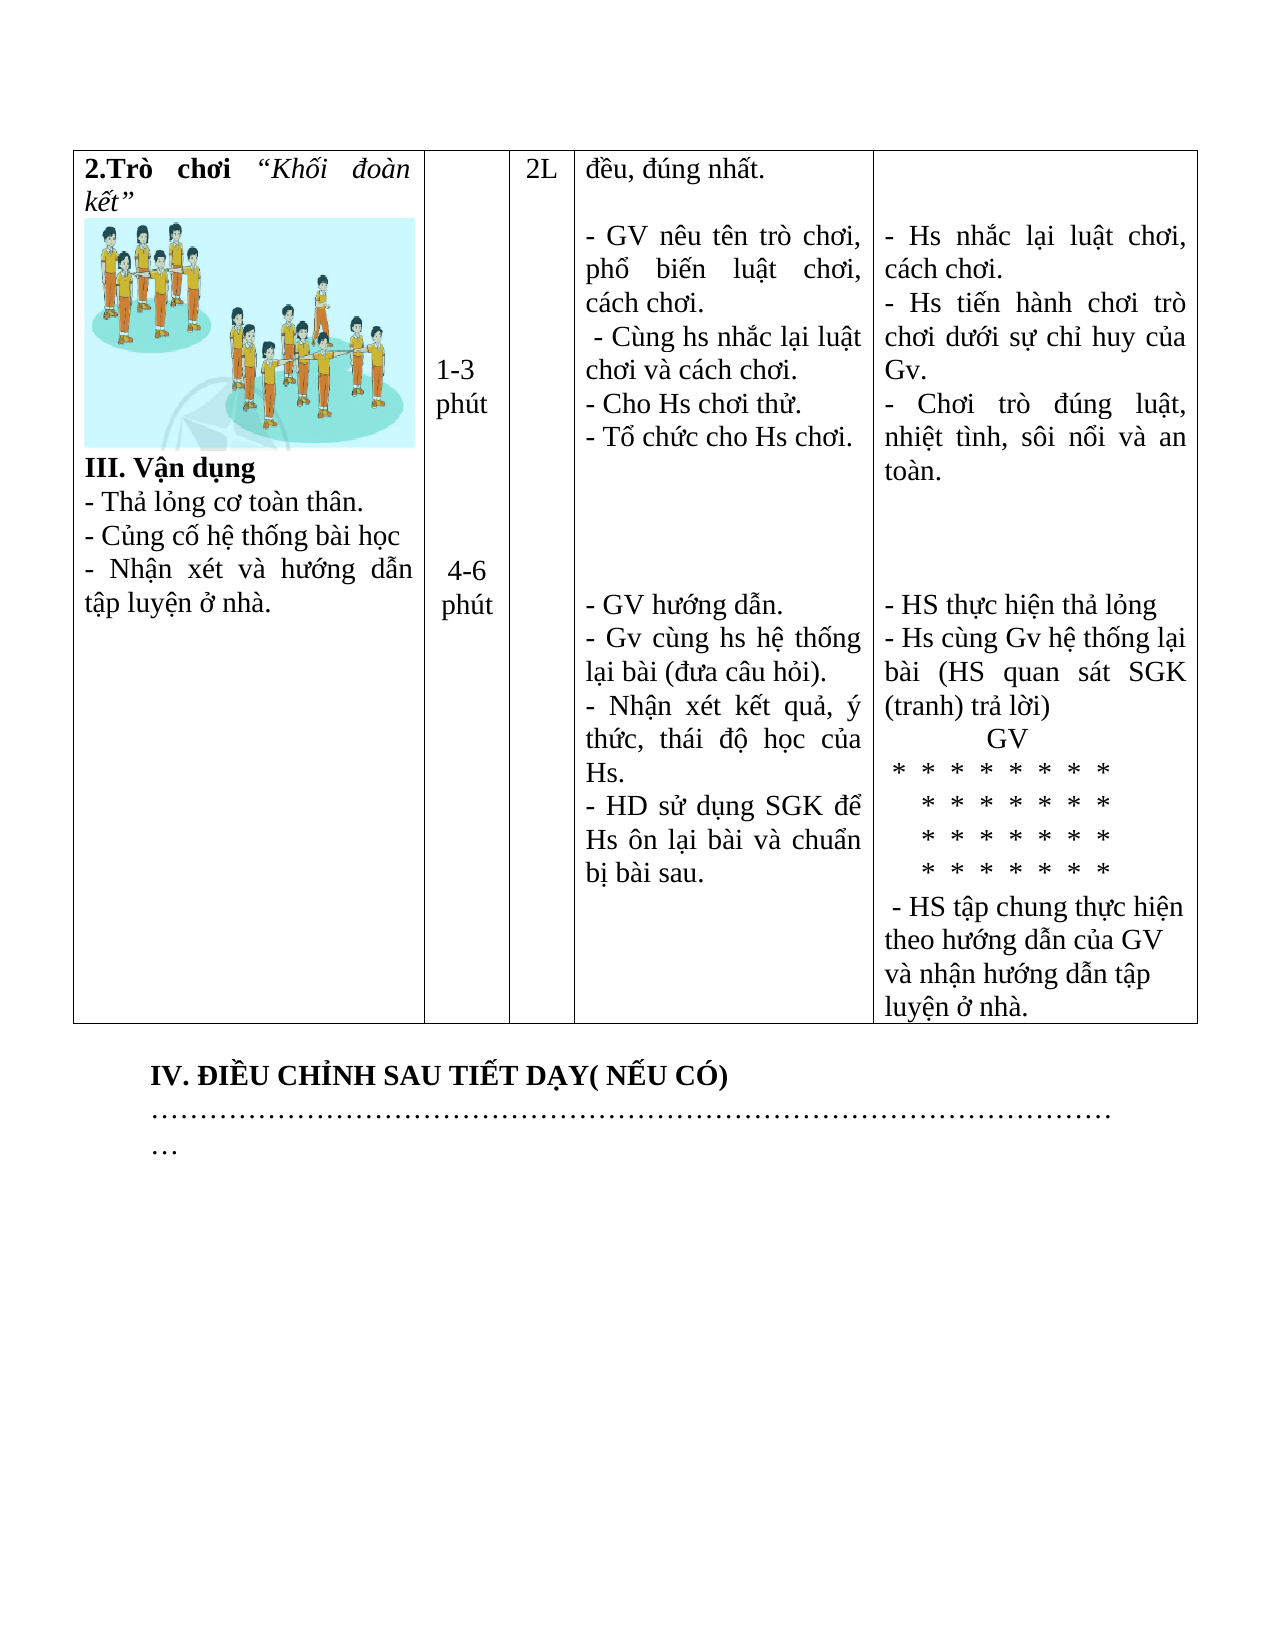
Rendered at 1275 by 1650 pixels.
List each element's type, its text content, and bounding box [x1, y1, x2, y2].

table_cell 1-2L 1-3L 1-2L [510, 151, 574, 1023]
picture [84, 218, 417, 451]
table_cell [874, 151, 1197, 1023]
text ………………………………………………………………………………………… [150, 1091, 1125, 1161]
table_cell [425, 151, 509, 1023]
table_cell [74, 151, 424, 1023]
text IV. ĐIỀU CHỈNH SAU TIẾT DẠY( NẾU CÓ) [150, 1058, 1125, 1091]
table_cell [575, 151, 873, 1023]
